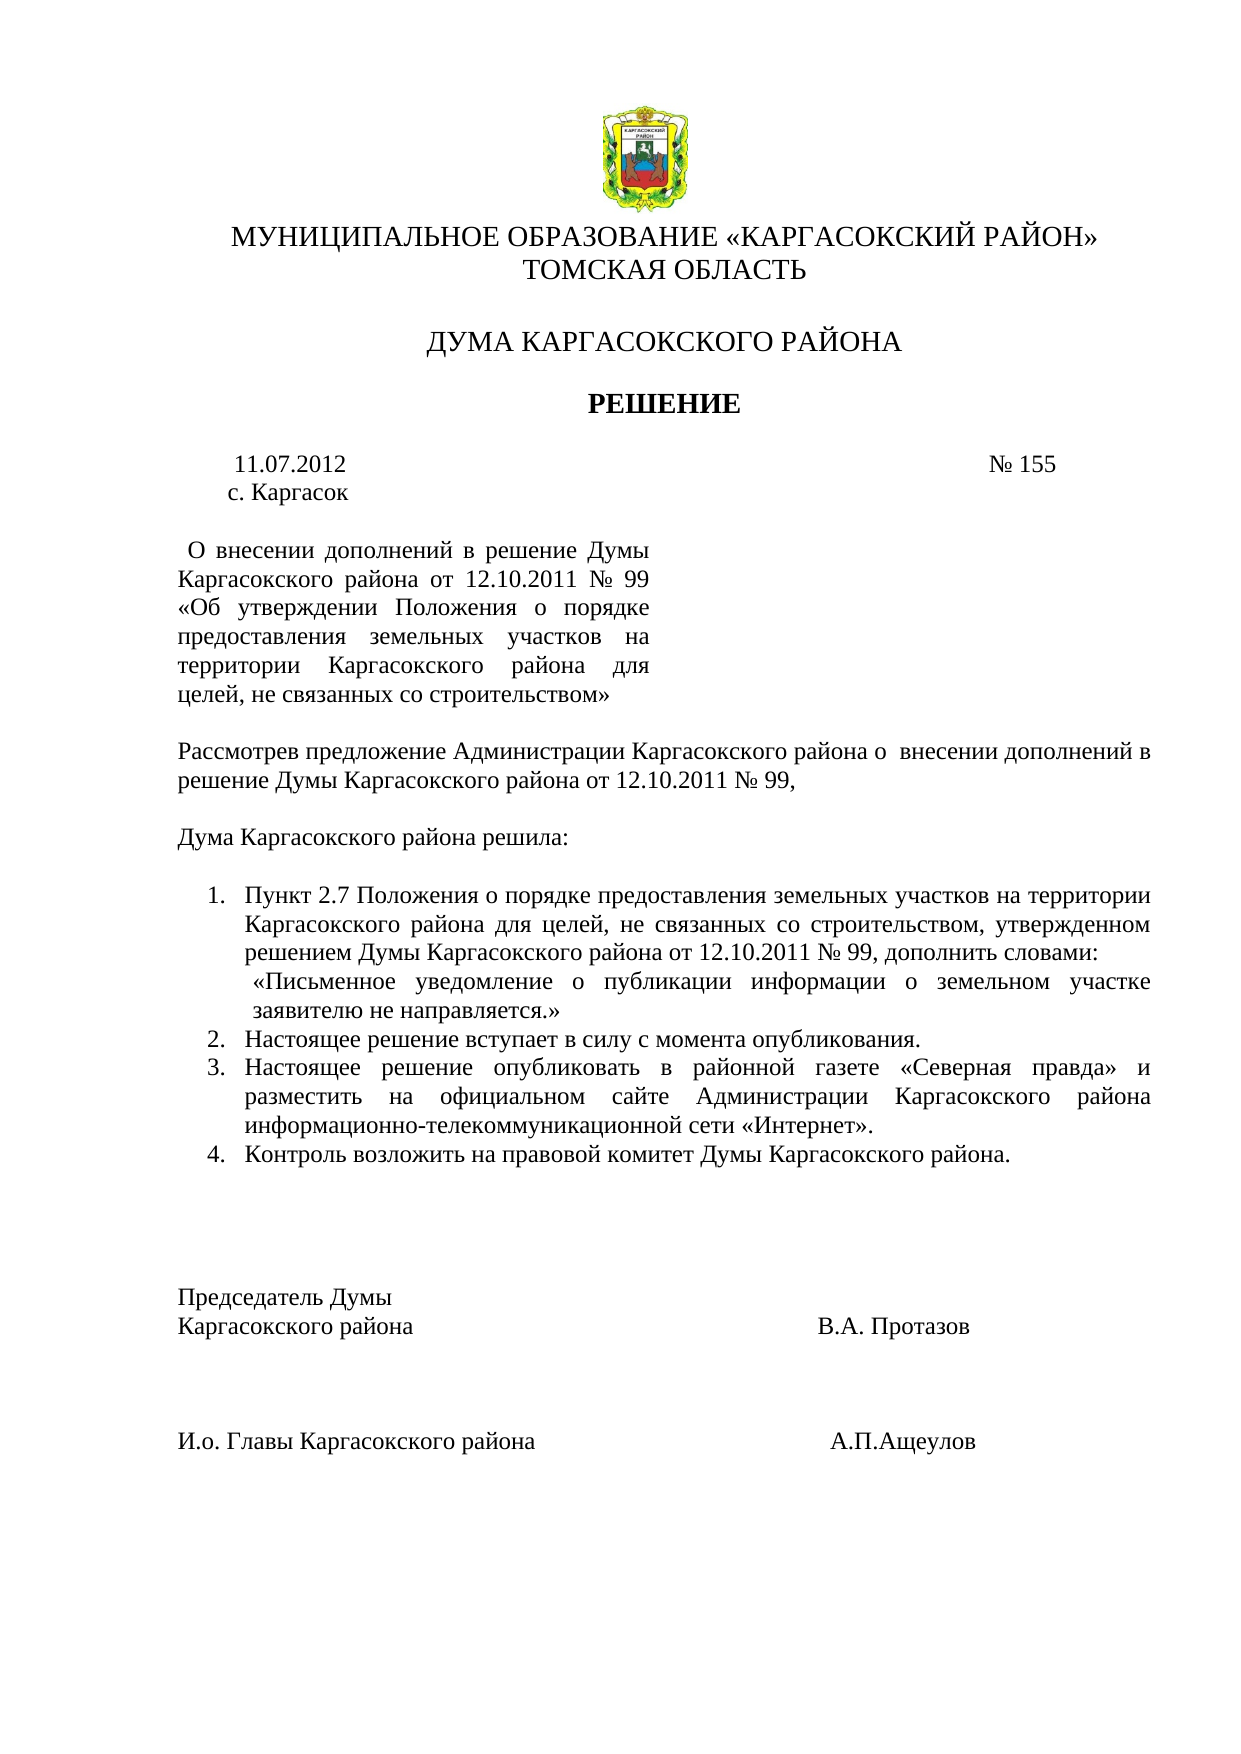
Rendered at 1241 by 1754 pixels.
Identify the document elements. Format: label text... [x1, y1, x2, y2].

text О внесении дополнений в решение Думы Каргасокского района от 12.10.2011 № 99 «Об утверждении Положения о порядке предоставления земельных участков на территории Каргасокского района для целей, не связанных со строительством» [177, 535, 650, 707]
subtitle РЕШЕНИЕ [177, 386, 1152, 420]
list Пункт 2.7 Положения о порядке предоставления земельных участков на территории Каргасокского района для целей, не связанных со строительством, утвержденном решением Думы Каргасокского района от 12.10.2011 № 99, дополнить словами: [207, 880, 1152, 966]
text 11.07.2012 № 155 [177, 449, 1152, 477]
text Председатель Думы [177, 1282, 1152, 1311]
list Контроль возложить на правовой комитет Думы Каргасокского района. [207, 1139, 1152, 1167]
text И.о. Главы Каргасокского района А.П.Ащеулов [177, 1426, 1152, 1455]
picture [603, 103, 688, 214]
text Дума Каргасокского района решила: [177, 822, 1152, 851]
list Настоящее решение вступает в силу с момента опубликования. [207, 1024, 1152, 1052]
text с. Каргасок [177, 477, 1152, 506]
text Рассмотрев предложение Администрации Каргасокского района о внесении дополнений в решение Думы Каргасокского района от 12.10.2011 № 99, [177, 736, 1152, 794]
subtitle ТОМСКАЯ ОБЛАСТЬ [177, 252, 1152, 286]
subtitle ДУМА КАРГАСОКСКОГО РАЙОНА [177, 324, 1152, 358]
list Настоящее решение опубликовать в районной газете «Северная правда» и разместить на официальном сайте Администрации Каргасокского района информационно-телекоммуникационной сети «Интернет». [207, 1052, 1152, 1139]
text «Письменное уведомление о публикации информации о земельном участке заявителю не направляется.» [252, 966, 1152, 1024]
text Каргасокского района В.А. Протазов [177, 1311, 1152, 1340]
text МУНИЦИПАЛЬНОЕ ОБРАЗОВАНИЕ «Каргасокский район» [177, 219, 1152, 252]
